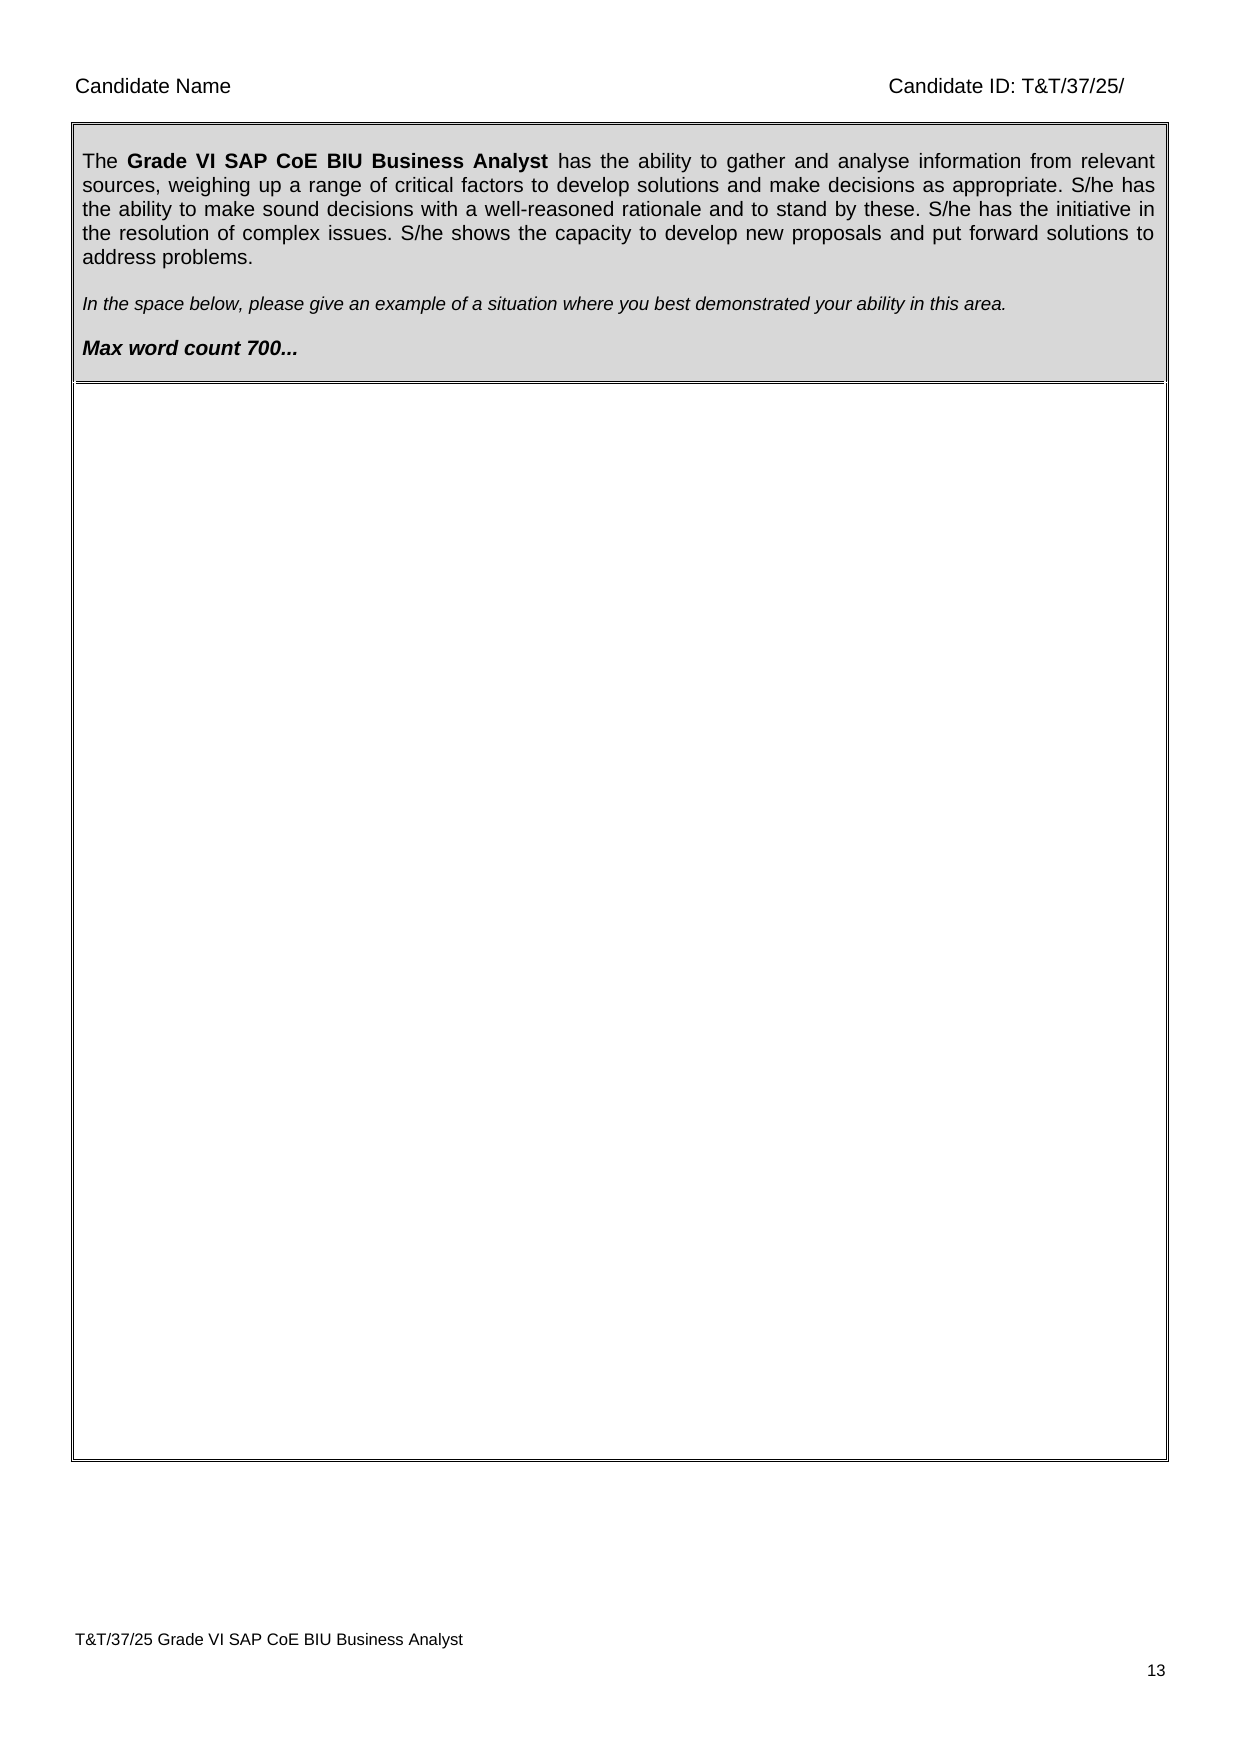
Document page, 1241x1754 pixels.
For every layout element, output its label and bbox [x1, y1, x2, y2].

table_cell [72, 381, 1168, 1458]
table_header [74, 125, 1166, 381]
